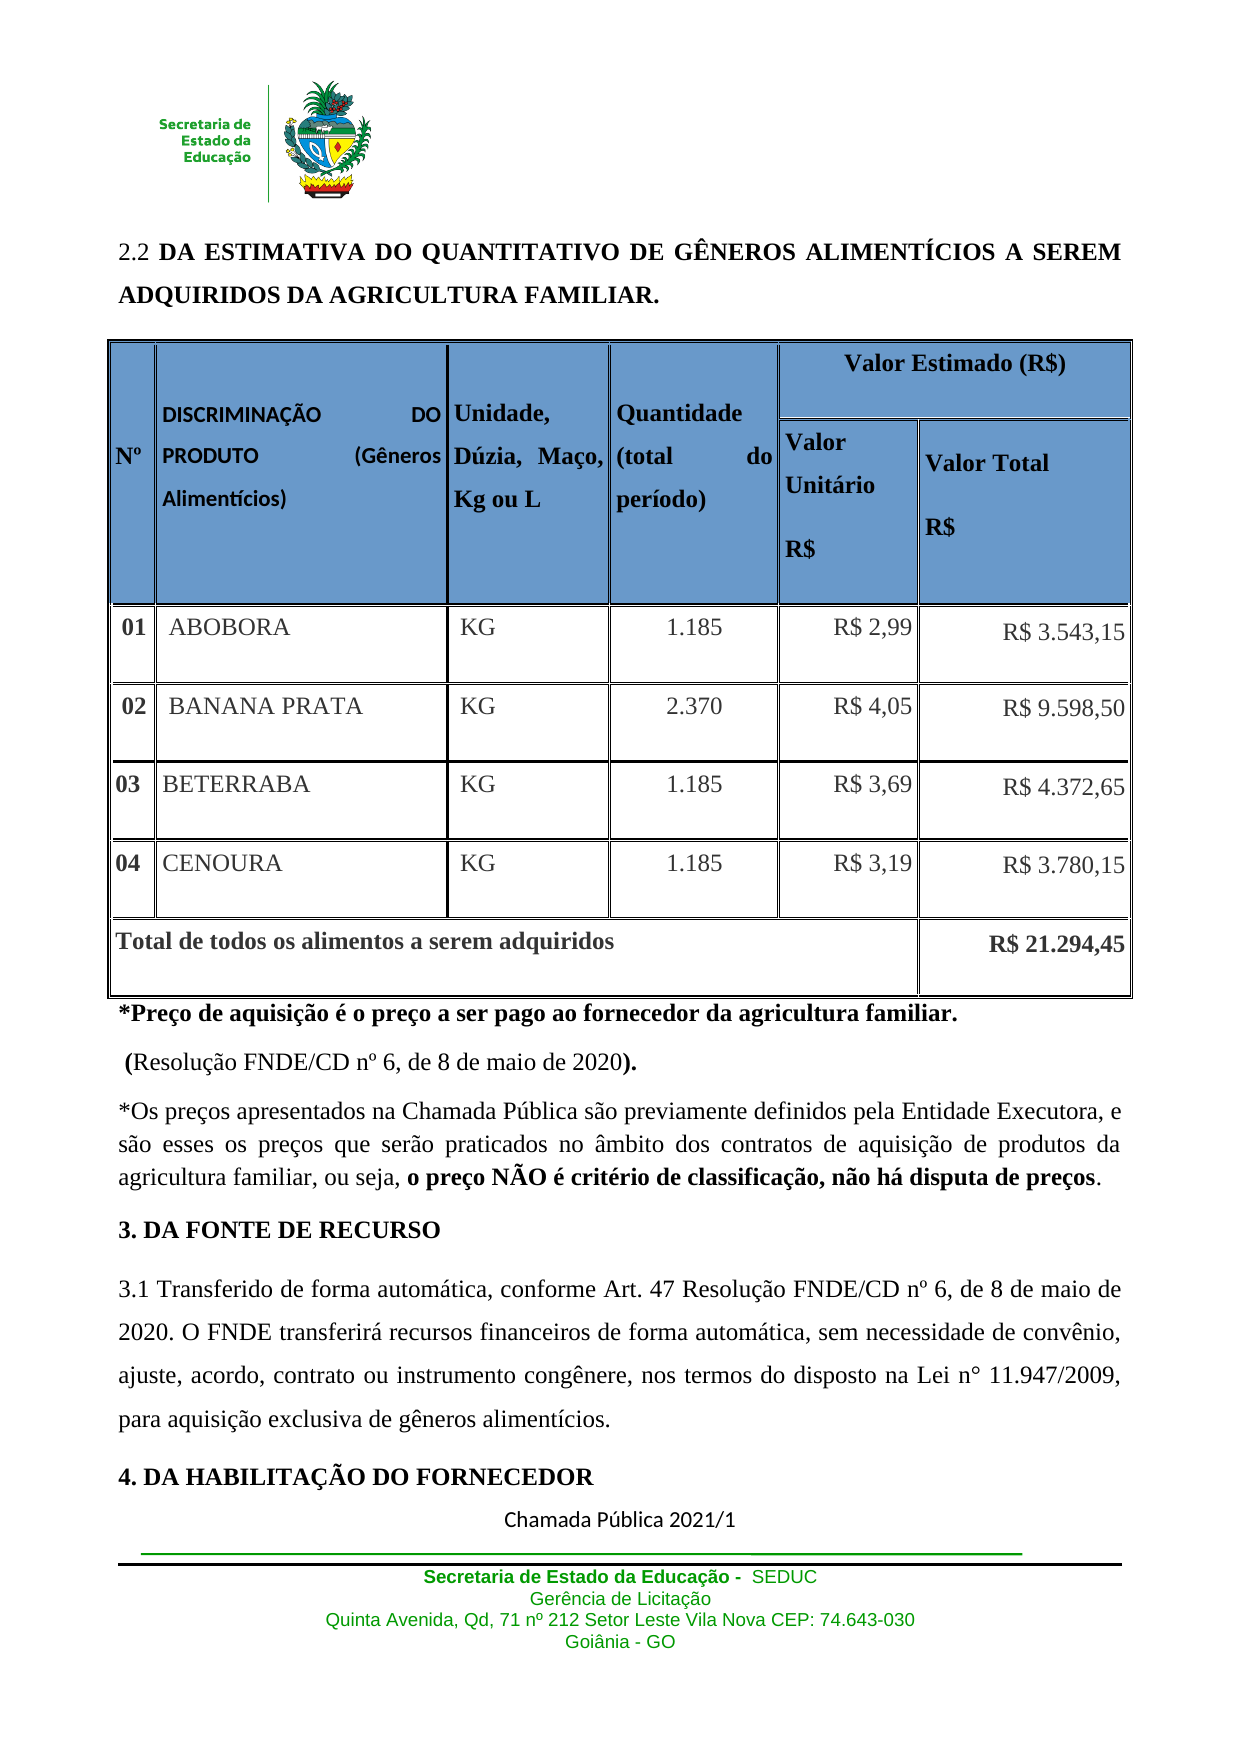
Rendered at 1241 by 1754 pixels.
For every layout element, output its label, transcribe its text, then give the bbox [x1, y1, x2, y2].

table_cell R$ 4.372,65 [920, 760, 1130, 838]
table_header Valor Estimado (R$) [779, 343, 1130, 417]
table_cell KG [449, 685, 608, 760]
table_cell KG [449, 607, 608, 681]
text *Preço de aquisição é o preço a ser pago ao fornecedor da agricultura familiar. [118, 999, 1122, 1027]
table_cell 2.370 [611, 685, 777, 760]
text 3.1 Transferido de forma automática, conforme Art. 47 Resolução FNDE/CD nº 6, de 8 de maio de 2020. O FNDE transferirá recursos financeiros de forma automática, sem necessidade de convênio, ajuste, acordo, contrato ou instrumento congênere, nos termos do disposto na Lei n° 11.947/2009, para aquisição exclusiva de gêneros alimentícios. [118, 1274, 1122, 1432]
table_cell 01 [111, 603, 154, 681]
table_cell 1.185 [611, 763, 777, 838]
table_cell BETERRABA [157, 763, 446, 838]
picture [118, 73, 412, 210]
table_header Nº [111, 343, 156, 603]
table_header Unidade, Dúzia, Maço, Kg ou L [447, 343, 610, 603]
table_cell R$ 3,19 [780, 842, 917, 917]
text 2.2 DA ESTIMATIVA DO QUANTITATIVO DE GÊNEROS ALIMENTÍCIOS A SEREM ADQUIRIDOS DA AGRICULTURA FAMILIAR. [118, 237, 1122, 309]
table_cell R$ 3,69 [780, 763, 917, 838]
table_cell R$ 2,99 [780, 607, 917, 681]
table_cell 03 [111, 760, 154, 838]
table_cell 04 [111, 838, 154, 917]
text (Resolução FNDE/CD nº 6, de 8 de maio de 2020). [118, 1047, 1122, 1076]
table_cell R$ 9.598,50 [920, 681, 1130, 760]
table_cell Valor Total R$ [920, 418, 1130, 603]
table_cell R$ 3.780,15 [920, 838, 1130, 917]
table_cell 1.185 [611, 842, 777, 917]
text 3. DA FONTE DE RECURSO [118, 1216, 1122, 1244]
table_cell R$ 3.543,15 [920, 603, 1130, 681]
text *Os preços apresentados na Chamada Pública são previamente definidos pela Entidade Executora, e são esses os preços que serão praticados no âmbito dos contratos de aquisição de produtos da agricultura familiar, ou seja, o preço NÃO é critério de classificação, não há disputa de preços. [118, 1096, 1122, 1191]
table_cell 1.185 [611, 607, 777, 681]
table_header DISCRIMINAÇÃO DO PRODUTO (Gêneros Alimentícios) [156, 343, 447, 603]
text 4. DA HABILITAÇÃO DO FORNECEDOR [118, 1462, 1122, 1491]
table_cell KG [449, 842, 608, 917]
table_cell Total de todos os alimentos a serem adquiridos [109, 917, 918, 995]
table_cell R$ 4,05 [780, 685, 917, 760]
table_cell CENOURA [157, 842, 446, 917]
table_cell 02 [111, 681, 154, 760]
table_cell BANANA PRATA [157, 685, 446, 760]
table_cell Valor Unitário R$ [780, 421, 917, 603]
table_cell KG [449, 763, 608, 838]
table_cell R$ 21.294,45 [919, 917, 1131, 995]
table_cell ABOBORA [157, 607, 446, 681]
table_header Quantidade (total do período) [610, 343, 779, 603]
